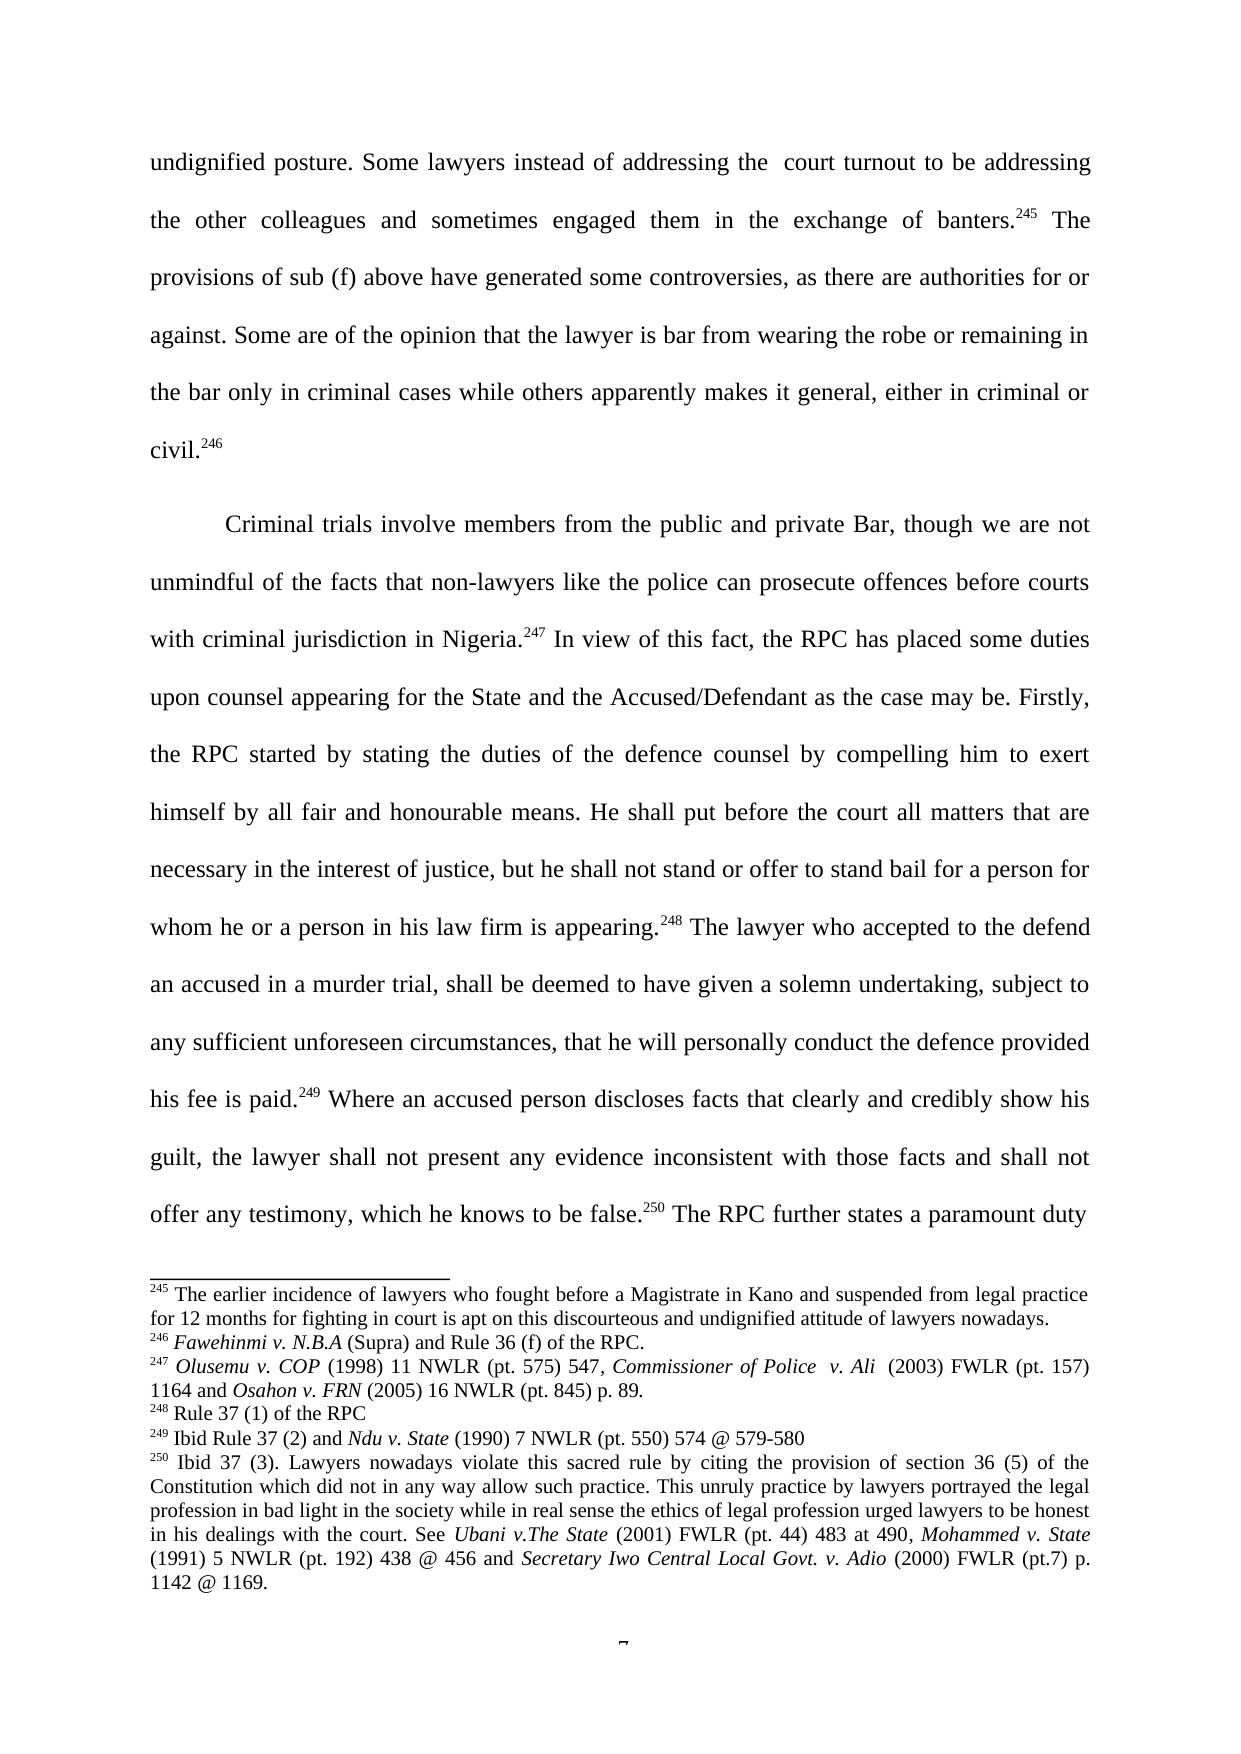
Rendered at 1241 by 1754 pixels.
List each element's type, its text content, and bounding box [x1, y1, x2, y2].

text 246 Fawehinmi v. N.B.A (Supra) and Rule 36 (f) of the RPC. [150, 1330, 1198, 1354]
text 250 Ibid 37 (3). Lawyers nowadays violate this sacred rule by citing the provision of section 36 (5) of the Constitution which did not in any way allow such practice. This unruly practice by lawyers portrayed the legal profession in bad light in the society while in real sense the ethics of legal profession urged lawyers to be honest in his dealings with the court. See Ubani v.The State (2001) FWLR (pt. 44) 483 at 490, Mohammed v. State (1991) 5 NWLR (pt. 192) 438 @ 456 and Secretary Iwo Central Local Govt. v. Adio (2000) FWLR (pt.7) p. 1142 @ 1169. [150, 1450, 1091, 1594]
text 248 Rule 37 (1) of the RPC [150, 1402, 1198, 1426]
text undignified posture. Some lawyers instead of addressing the court turnout to be addressing the other colleagues and sometimes engaged them in the exchange of banters.245 The provisions of sub (f) above have generated some controversies, as there are authorities for or against. Some are of the opinion that the lawyer is bar from wearing the robe or remaining in the bar only in criminal cases while others apparently makes it general, either in criminal or civil.246 [150, 147, 1091, 463]
text Criminal trials involve members from the public and private Bar, though we are not unmindful of the facts that non-lawyers like the police can prosecute offences before courts with criminal jurisdiction in Nigeria.247 In view of this fact, the RPC has placed some duties upon counsel appearing for the State and the Accused/Defendant as the case may be. Firstly, the RPC started by stating the duties of the defence counsel by compelling him to exert himself by all fair and honourable means. He shall put before the court all matters that are necessary in the interest of justice, but he shall not stand or offer to stand bail for a person for whom he or a person in his law firm is appearing.248 The lawyer who accepted to the defend an accused in a murder trial, shall be deemed to have given a solemn undertaking, subject to any sufficient unforeseen circumstances, that he will personally conduct the defence provided his fee is paid.249 Where an accused person discloses facts that clearly and credibly show his guilt, the lawyer shall not present any evidence inconsistent with those facts and shall not offer any testimony, which he knows to be false.250 The RPC further states a paramount duty [150, 509, 1091, 1228]
text 247 Olusemu v. COP (1998) 11 NWLR (pt. 575) 547, Commissioner of Police v. Ali (2003) FWLR (pt. 157) 1164 and Osahon v. FRN (2005) 16 NWLR (pt. 845) p. 89. [150, 1354, 1090, 1402]
text 245 The earlier incidence of lawyers who fought before a Magistrate in Kano and suspended from legal practice for 12 months for fighting in court is apt on this discourteous and undignified attitude of lawyers nowadays. [150, 1281, 1089, 1329]
text 249 Ibid Rule 37 (2) and Ndu v. State (1990) 7 NWLR (pt. 550) 574 @ 579-580 [150, 1426, 1198, 1450]
